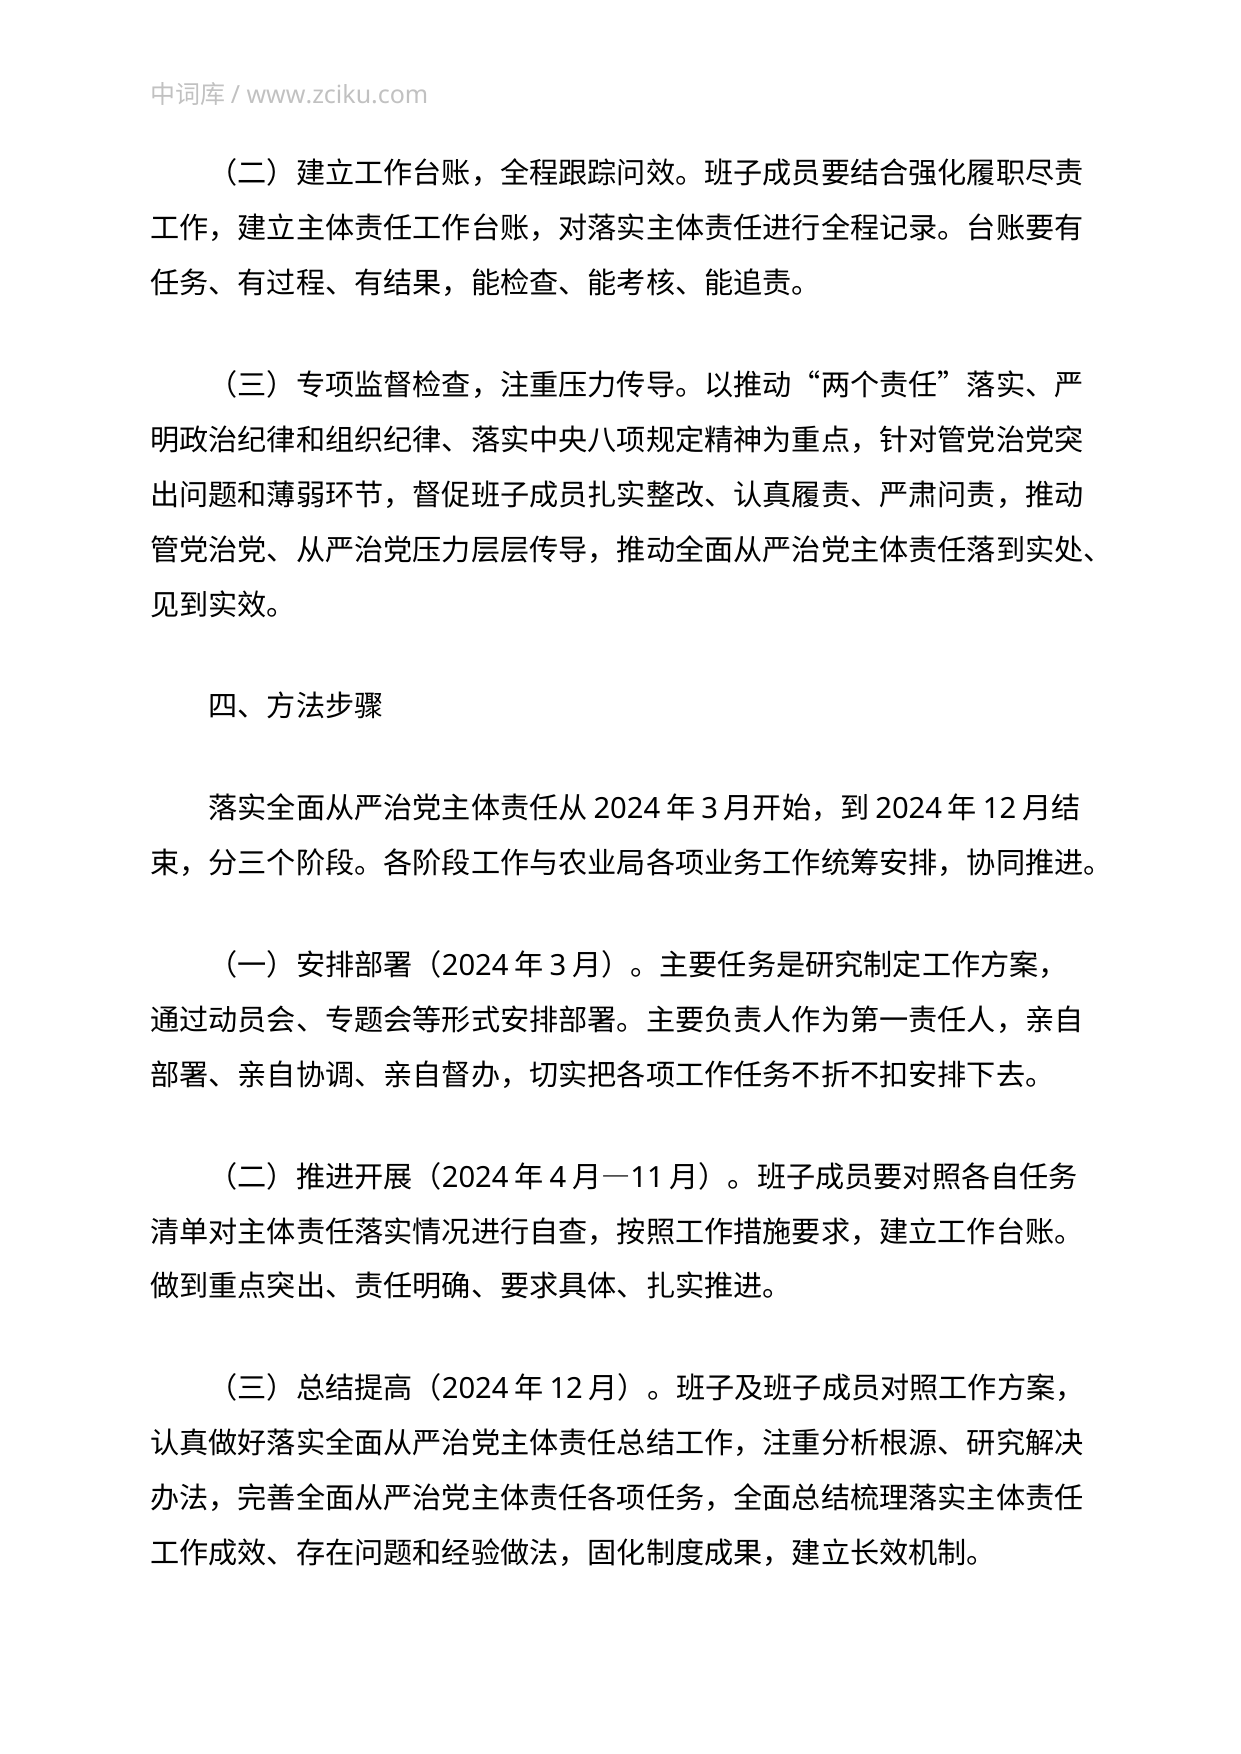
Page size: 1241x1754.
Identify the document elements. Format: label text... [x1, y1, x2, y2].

text 四、方法步骤 [150, 683, 1090, 725]
text （二）建立工作台账，全程跟踪问效。班子成员要结合强化履职尽责工作，建立主体责任工作台账，对落实主体责任进行全程记录。台账要有任务、有过程、有结果，能检查、能考核、能追责。 [150, 150, 1090, 302]
text （三）总结提高（2024年12月）。班子及班子成员对照工作方案，认真做好落实全面从严治党主体责任总结工作，注重分析根源、研究解决办法，完善全面从严治党主体责任各项任务，全面总结梳理落实主体责任工作成效、存在问题和经验做法，固化制度成果，建立长效机制。 [150, 1365, 1090, 1572]
text 落实全面从严治党主体责任从2024年3月开始，到2024年12月结束，分三个阶段。各阶段工作与农业局各项业务工作统筹安排，协同推进。 [150, 785, 1090, 882]
text （一）安排部署（2024年3月）。主要任务是研究制定工作方案，通过动员会、专题会等形式安排部署。主要负责人作为第一责任人，亲自部署、亲自协调、亲自督办，切实把各项工作任务不折不扣安排下去。 [150, 941, 1090, 1094]
text （三）专项监督检查，注重压力传导。以推动“两个责任”落实、严明政治纪律和组织纪律、落实中央八项规定精神为重点，针对管党治党突出问题和薄弱环节，督促班子成员扎实整改、认真履责、严肃问责，推动管党治党、从严治党压力层层传导，推动全面从严治党主体责任落到实处、见到实效。 [150, 362, 1090, 623]
text （二）推进开展（2024年4月—11月）。班子成员要对照各自任务清单对主体责任落实情况进行自查，按照工作措施要求，建立工作台账。做到重点突出、责任明确、要求具体、扎实推进。 [150, 1153, 1090, 1305]
